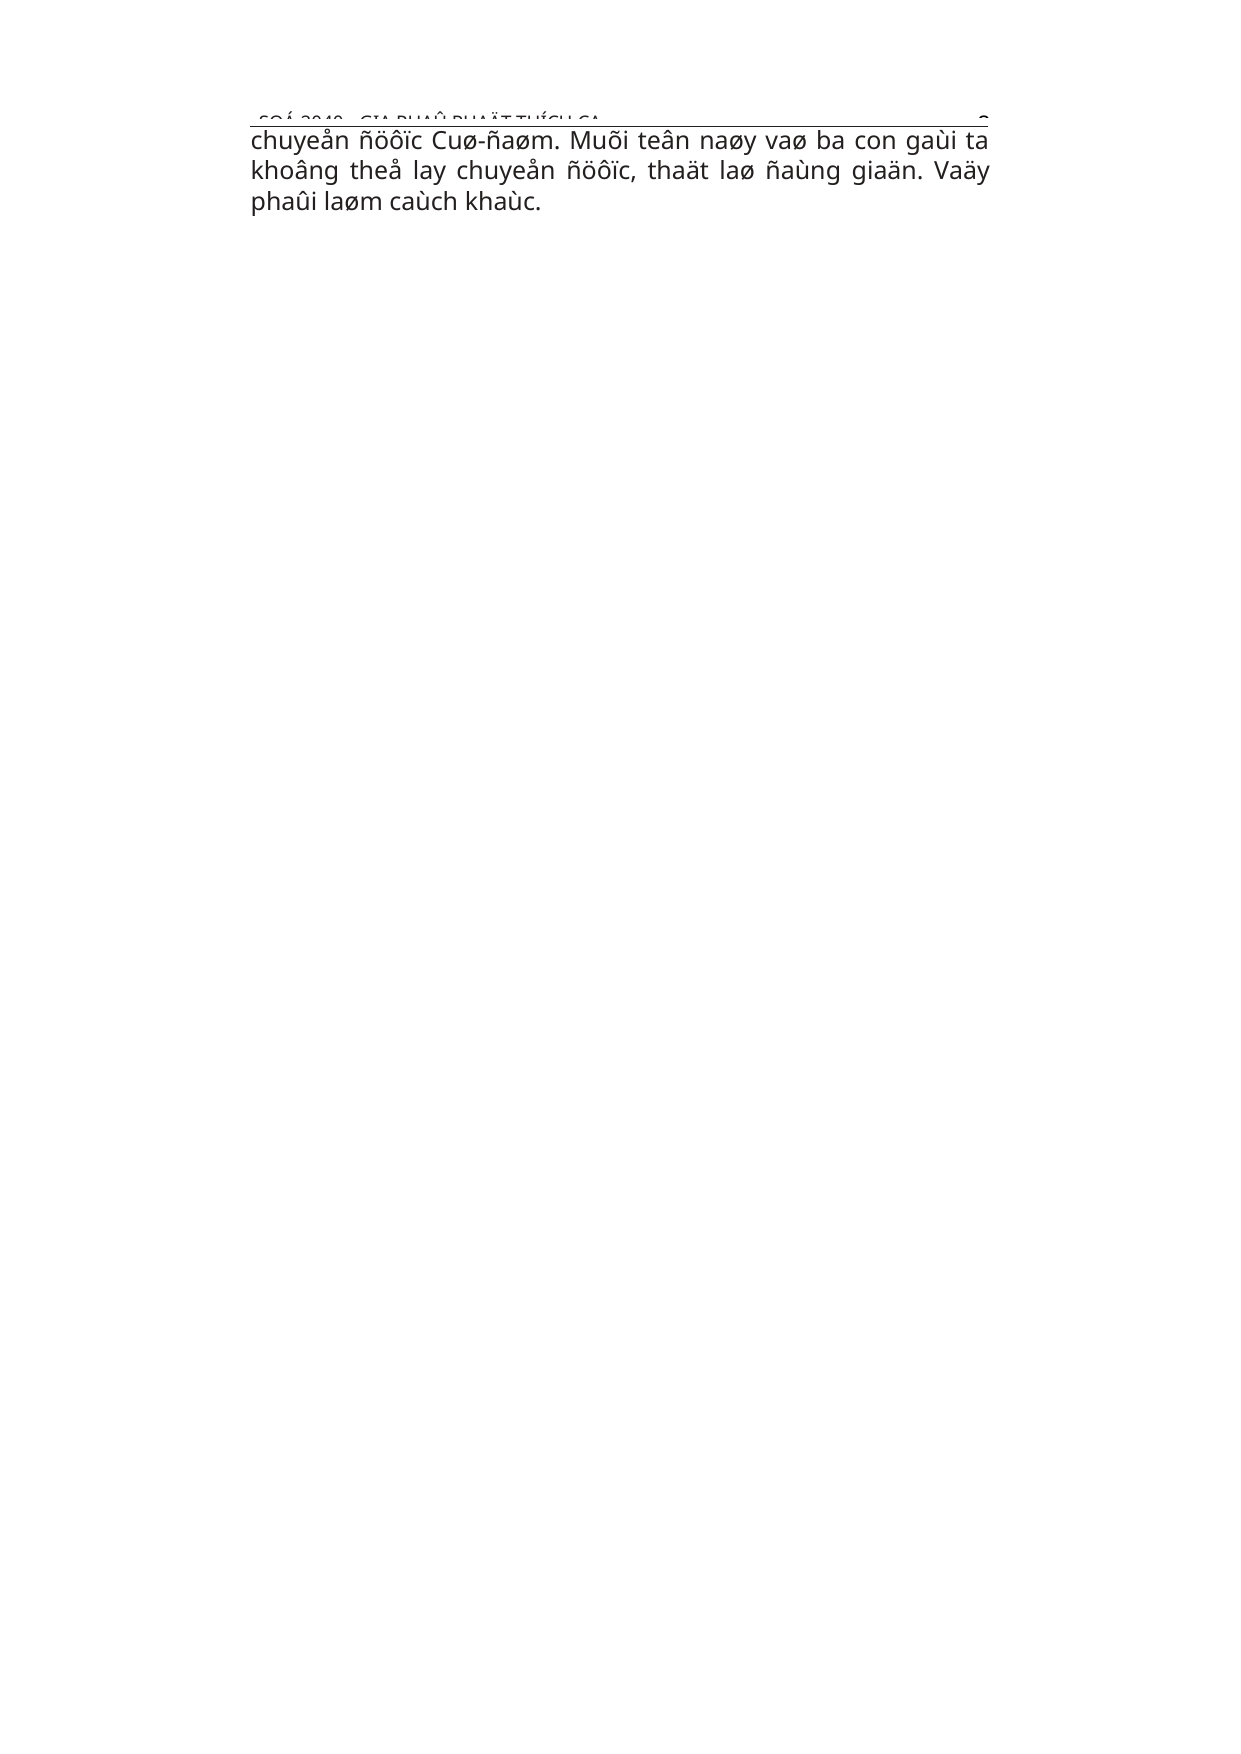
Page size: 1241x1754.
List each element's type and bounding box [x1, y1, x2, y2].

text [250, 125, 990, 218]
